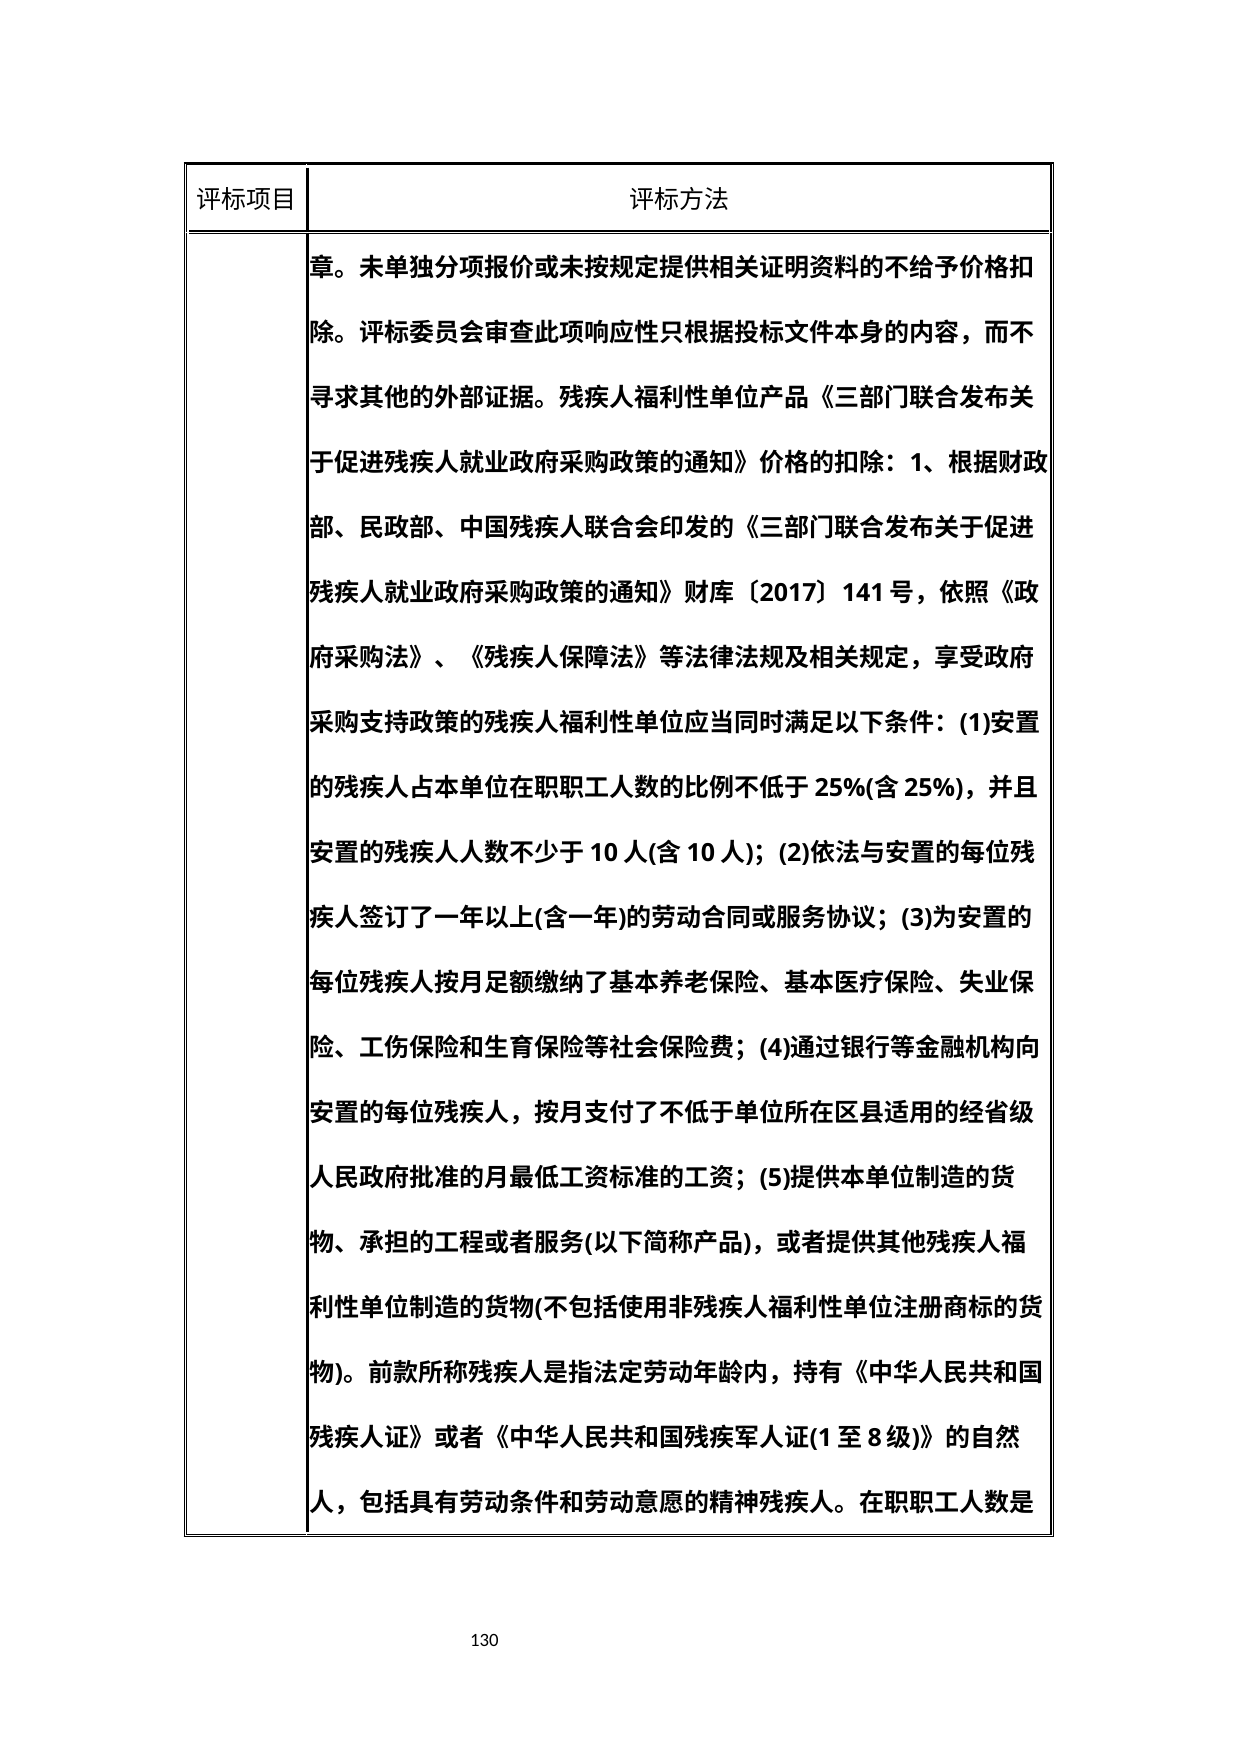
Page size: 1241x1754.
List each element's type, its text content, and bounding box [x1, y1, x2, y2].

table_header 评标方法 [307, 165, 1050, 230]
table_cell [307, 230, 1051, 1533]
table_cell 小型、微型企业，监狱企业，残疾人 [187, 230, 307, 1533]
table_header 评标项目 [187, 164, 307, 230]
